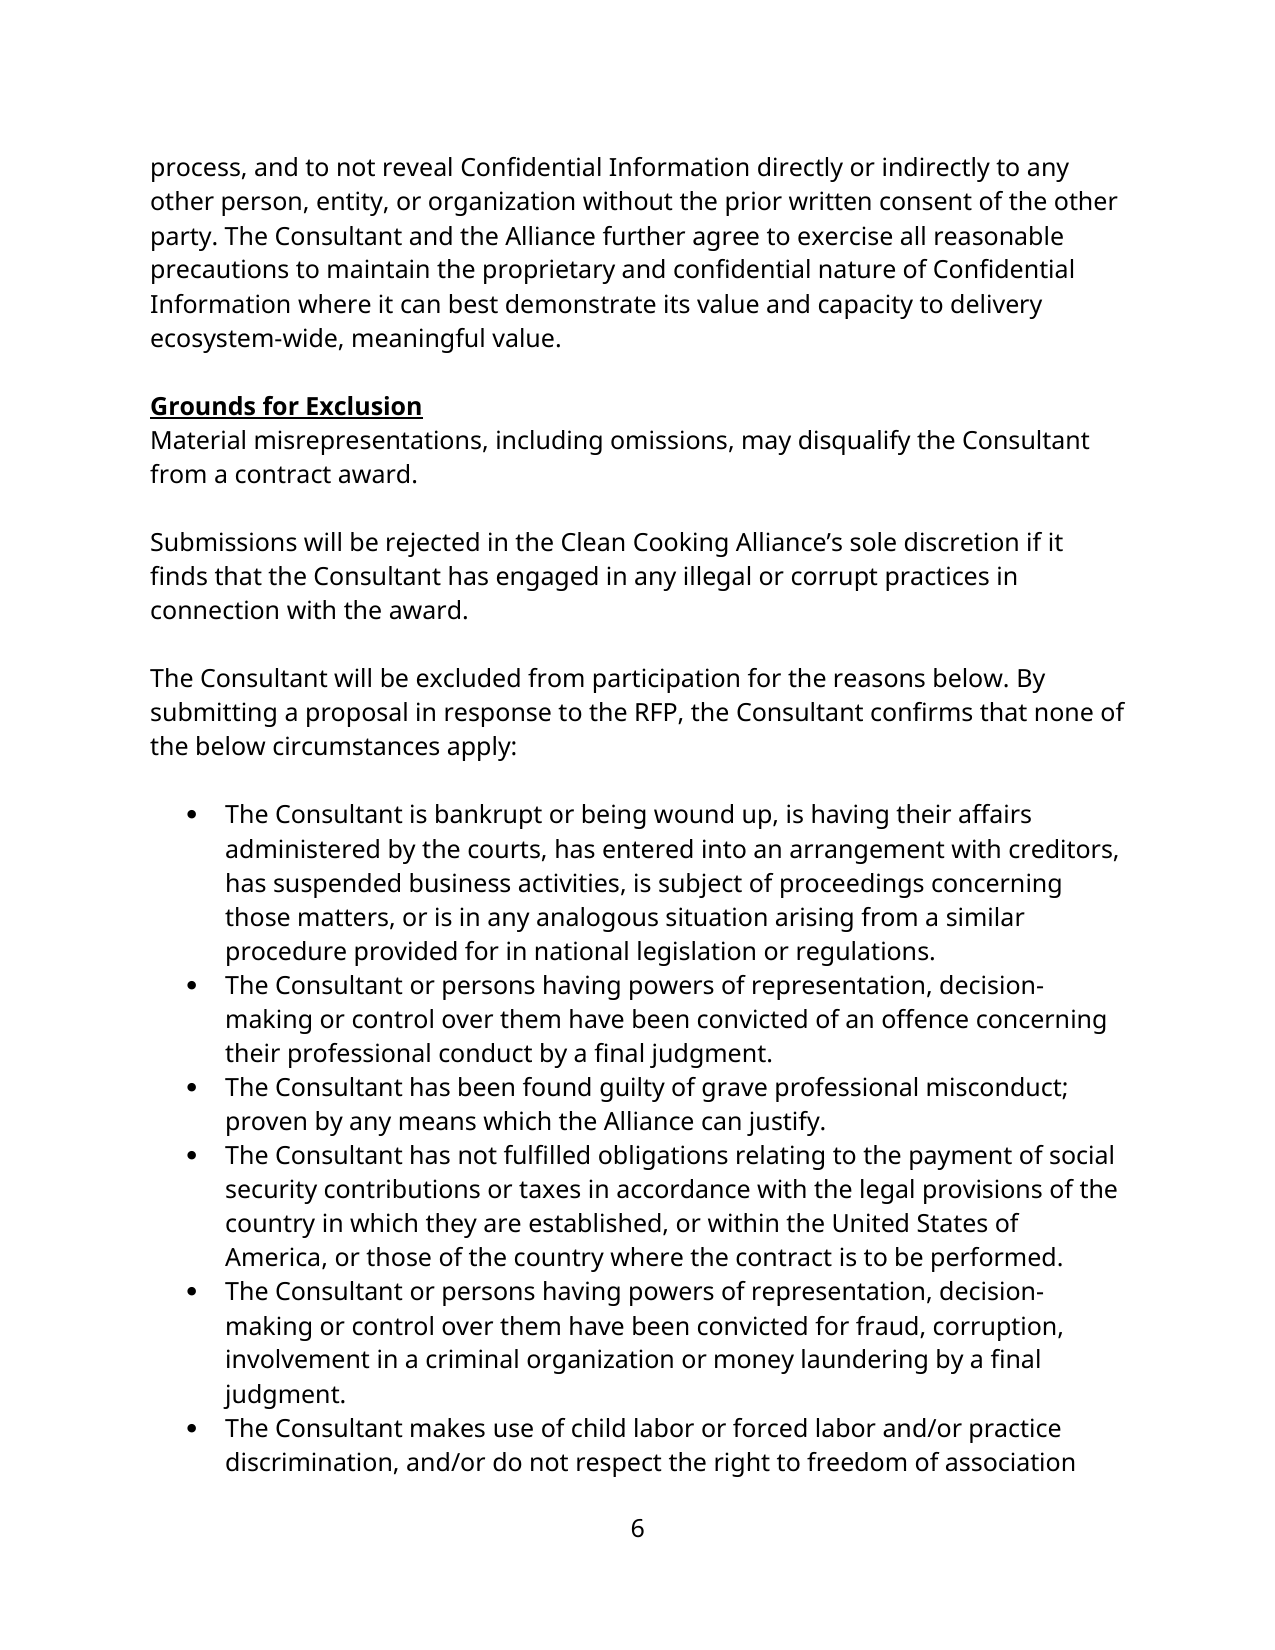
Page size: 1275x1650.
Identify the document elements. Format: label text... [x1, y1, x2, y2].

list The Consultant or persons having powers of representation, decision-making or control over them have been convicted of an offence concerning their professional conduct by a final judgment. [187, 967, 1125, 1070]
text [150, 150, 1125, 354]
list The Consultant has not fulfilled obligations relating to the payment of social security contributions or taxes in accordance with the legal provisions of the country in which they are established, or within the United States of America, or those of the country where the contract is to be performed. [187, 1138, 1125, 1274]
text Grounds for Exclusion [150, 388, 1125, 422]
list The Consultant or persons having powers of representation, decision-making or control over them have been convicted for fraud, corruption, involvement in a criminal organization or money laundering by a final judgment. [187, 1274, 1125, 1410]
text Material misrepresentations, including omissions, may disqualify the Consultant from a contract award. [150, 422, 1125, 491]
list The Consultant has been found guilty of grave professional misconduct; proven by any means which the Alliance can justify. [187, 1070, 1125, 1138]
text The Consultant will be excluded from participation for the reasons below. By submitting a proposal in response to the RFP, the Consultant confirms that none of the below circumstances apply: [150, 661, 1125, 763]
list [187, 1410, 1125, 1478]
list The Consultant is bankrupt or being wound up, is having their affairs administered by the courts, has entered into an arrangement with creditors, has suspended business activities, is subject of proceedings concerning those matters, or is in any analogous situation arising from a similar procedure provided for in national legislation or regulations. [187, 797, 1125, 967]
text Submissions will be rejected in the Clean Cooking Alliance’s sole discretion if it finds that the Consultant has engaged in any illegal or corrupt practices in connection with the award. [150, 525, 1125, 627]
